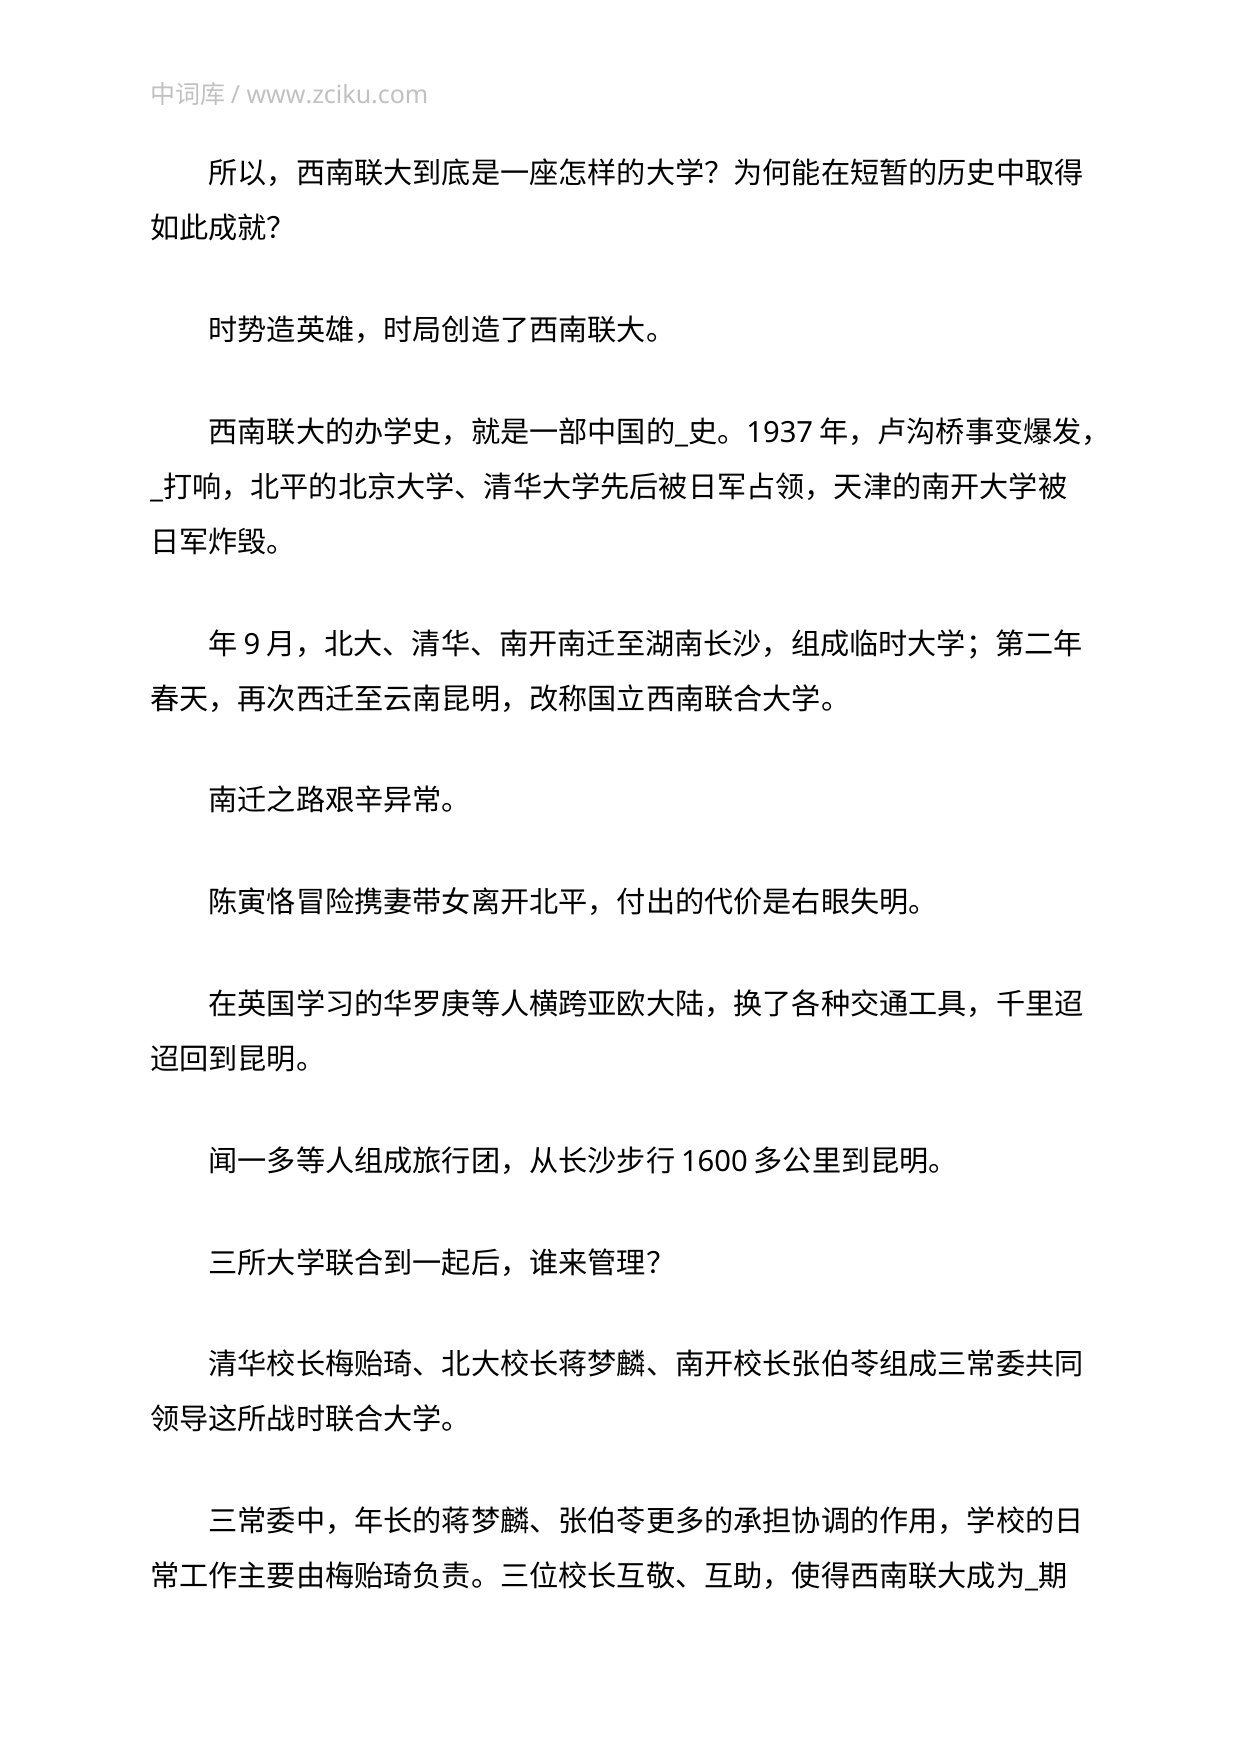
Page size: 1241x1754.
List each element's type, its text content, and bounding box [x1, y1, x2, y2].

text 时势造英雄，时局创造了西南联大。 [150, 307, 1090, 349]
text 南迁之路艰辛异常。 [150, 777, 1090, 819]
text 清华校长梅贻琦、北大校长蒋梦麟、南开校长张伯苓组成三常委共同领导这所战时联合大学。 [150, 1341, 1090, 1438]
text 陈寅恪冒险携妻带女离开北平，付出的代价是右眼失明。 [150, 879, 1090, 921]
text 在英国学习的华罗庚等人横跨亚欧大陆，换了各种交通工具，千里迢迢回到昆明。 [150, 981, 1090, 1078]
text 西南联大的办学史，就是一部中国的_史。1937年，卢沟桥事变爆发，_打响，北平的北京大学、清华大学先后被日军占领，天津的南开大学被日军炸毁。 [150, 408, 1090, 561]
text 三所大学联合到一起后，谁来管理？ [150, 1239, 1090, 1281]
text 年9月，北大、清华、南开南迁至湖南长沙，组成临时大学；第二年春天，再次西迁至云南昆明，改称国立西南联合大学。 [150, 620, 1090, 717]
text 闻一多等人组成旅行团，从长沙步行1600多公里到昆明。 [150, 1137, 1090, 1179]
text 所以，西南联大到底是一座怎样的大学？为何能在短暂的历史中取得如此成就？ [150, 150, 1090, 247]
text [150, 1498, 1090, 1595]
